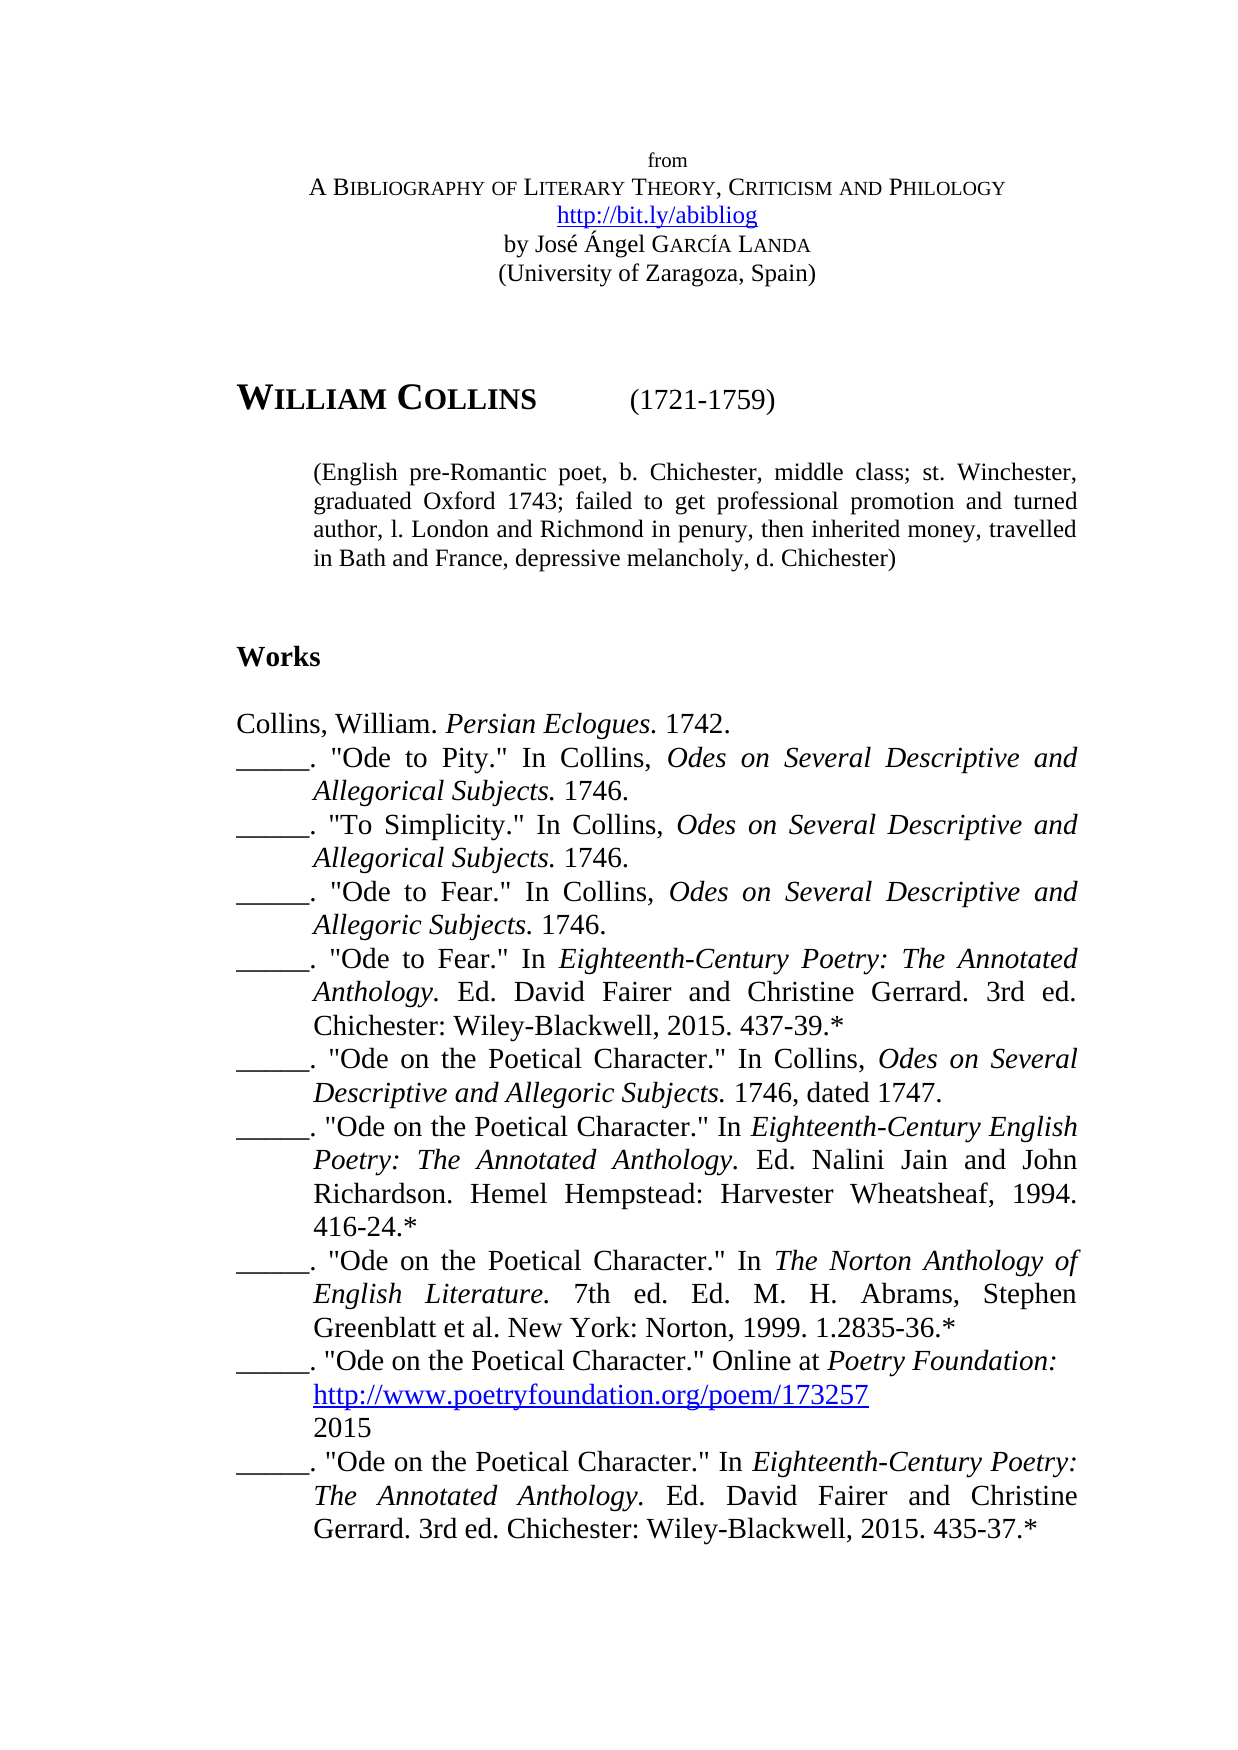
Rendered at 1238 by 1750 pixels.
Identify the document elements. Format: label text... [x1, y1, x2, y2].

text _____. "Ode on the Poetical Character." In Collins, Odes on Several Descriptive and Allegoric Subjects. 1746, dated 1747. [236, 1042, 1078, 1109]
text Collins, William. Persian Eclogues. 1742. [236, 706, 1078, 740]
text _____. "Ode to Fear." In Eighteenth-Century Poetry: The Annotated Anthology. Ed. David Fairer and Christine Gerrard. 3rd ed. Chichester: Wiley-Blackwell, 2015. 437-39.* [236, 941, 1078, 1042]
text http://www.poetryfoundation.org/poem/173257 [236, 1377, 1078, 1411]
text _____. "Ode on the Poetical Character." Online at Poetry Foundation: [236, 1343, 1078, 1377]
text from [236, 148, 1078, 172]
text _____. "Ode to Pity." In Collins, Odes on Several Descriptive and Allegorical Subjects. 1746. [236, 740, 1078, 807]
text (English pre-Romantic poet, b. Chichester, middle class; st. Winchester, graduated Oxford 1743; failed to get professional promotion and turned author, l. London and Richmond in penury, then inherited money, travelled in Bath and France, depressive melancholy, d. Chichester) [236, 457, 1078, 572]
text A Bibliography of Literary Theory, Criticism and Philology [236, 172, 1078, 201]
text _____. "Ode to Fear." In Collins, Odes on Several Descriptive and Allegoric Subjects. 1746. [236, 874, 1078, 941]
text 2015 [236, 1411, 1078, 1444]
text _____. "Ode on the Poetical Character." In Eighteenth-Century Poetry: The Annotated Anthology. Ed. David Fairer and Christine Gerrard. 3rd ed. Chichester: Wiley-Blackwell, 2015. 435-37.* [236, 1444, 1078, 1545]
text Works [236, 639, 1078, 673]
text http://bit.ly/abibliog [236, 201, 1078, 229]
subtitle William Collins (1721-1759) [236, 374, 1078, 417]
text _____. "To Simplicity." In Collins, Odes on Several Descriptive and Allegorical Subjects. 1746. [236, 807, 1078, 874]
text _____. "Ode on the Poetical Character." In Eighteenth-Century English Poetry: The Annotated Anthology. Ed. Nalini Jain and John Richardson. Hemel Hempstead: Harvester Wheatsheaf, 1994. 416-24.* [236, 1109, 1078, 1243]
text _____. "Ode on the Poetical Character." In The Norton Anthology of English Literature. 7th ed. Ed. M. H. Abrams, Stephen Greenblatt et al. New York: Norton, 1999. 1.2835-36.* [236, 1243, 1078, 1343]
text (University of Zaragoza, Spain) [236, 258, 1078, 287]
text by José Ángel García Landa [236, 229, 1078, 258]
